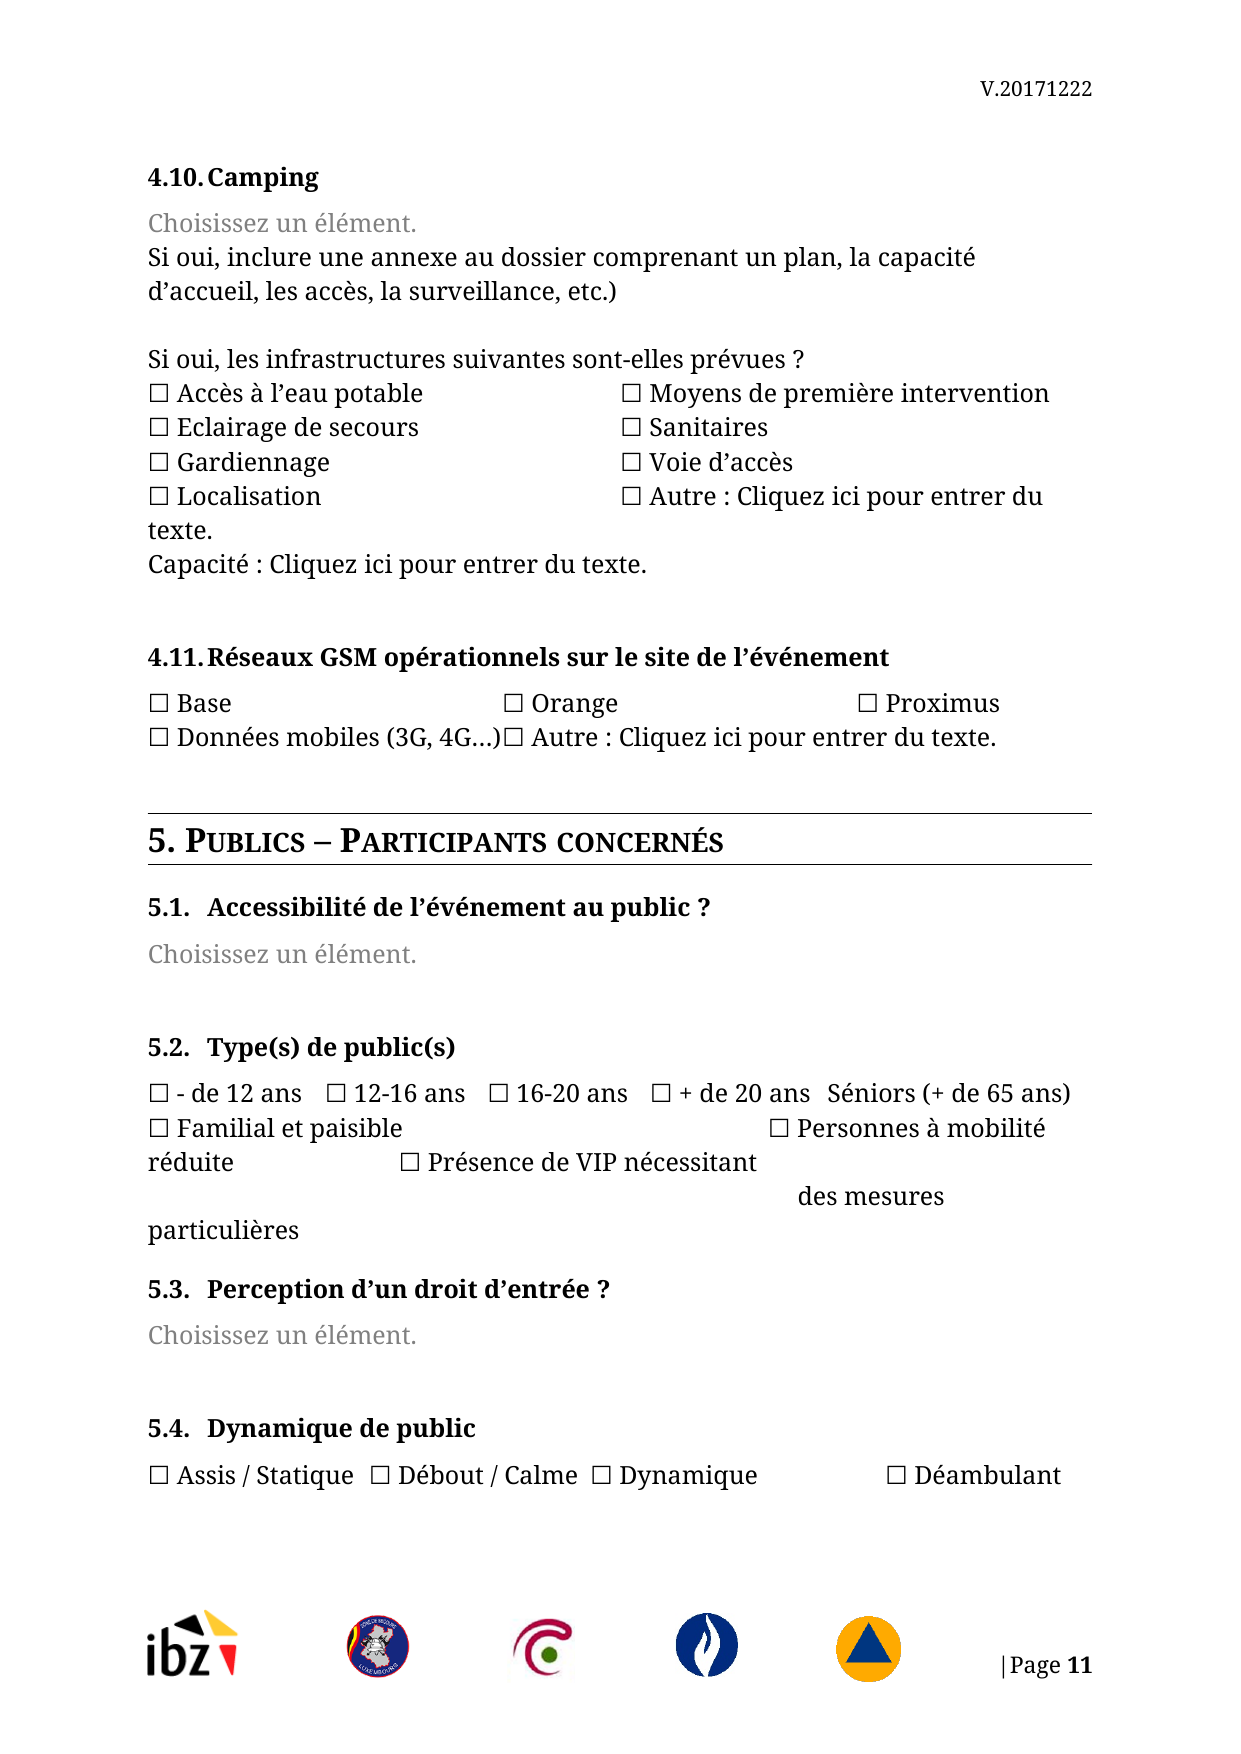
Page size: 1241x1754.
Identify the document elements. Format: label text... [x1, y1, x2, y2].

subtitle Perception d’un droit d’entrée ? [148, 1271, 1092, 1306]
picture [836, 1616, 901, 1682]
subtitle Réseaux GSM opérationnels sur le site de l’événement [148, 639, 1092, 673]
text Accès à l’eau potable Moyens de première intervention [148, 376, 1092, 410]
text Familial et paisible Personnes à mobilité réduite Présence de VIP nécessitant [148, 1110, 1092, 1178]
subtitle Type(s) de public(s) [148, 1029, 1092, 1064]
text Gardiennage Voie d’accès [148, 444, 1092, 478]
picture [146, 1609, 246, 1678]
text Si oui, les infrastructures suivantes sont-elles prévues ? [148, 342, 1092, 376]
subtitle Dynamique de public [148, 1411, 1092, 1445]
picture [507, 1612, 575, 1683]
text Assis / Statique Débout / Calme Dynamique Déambulant [148, 1458, 1092, 1492]
subtitle Accessibilité de l’événement au public ? [148, 890, 1092, 924]
text Données mobiles (3G, 4G…) Autre : [148, 720, 1092, 754]
text Capacité : [148, 546, 1092, 580]
text Eclairage de secours Sanitaires [148, 410, 1092, 444]
picture [345, 1613, 410, 1678]
subtitle Publics – Participants concernés [148, 814, 1092, 864]
text Base Orange Proximus [148, 686, 1092, 720]
text - de 12 ans 12-16 ans 16-20 ans + de 20 ans Séniors (+ de 65 ans) [148, 1076, 1092, 1110]
text Si oui, inclure une annexe au dossier comprenant un plan, la capacité d’accueil, les accès, la surveillance, etc.) [148, 240, 1092, 308]
subtitle Camping [148, 159, 1092, 193]
text des mesures particulières [148, 1178, 1092, 1246]
picture [675, 1613, 738, 1677]
text Localisation Autre : [148, 478, 1092, 546]
